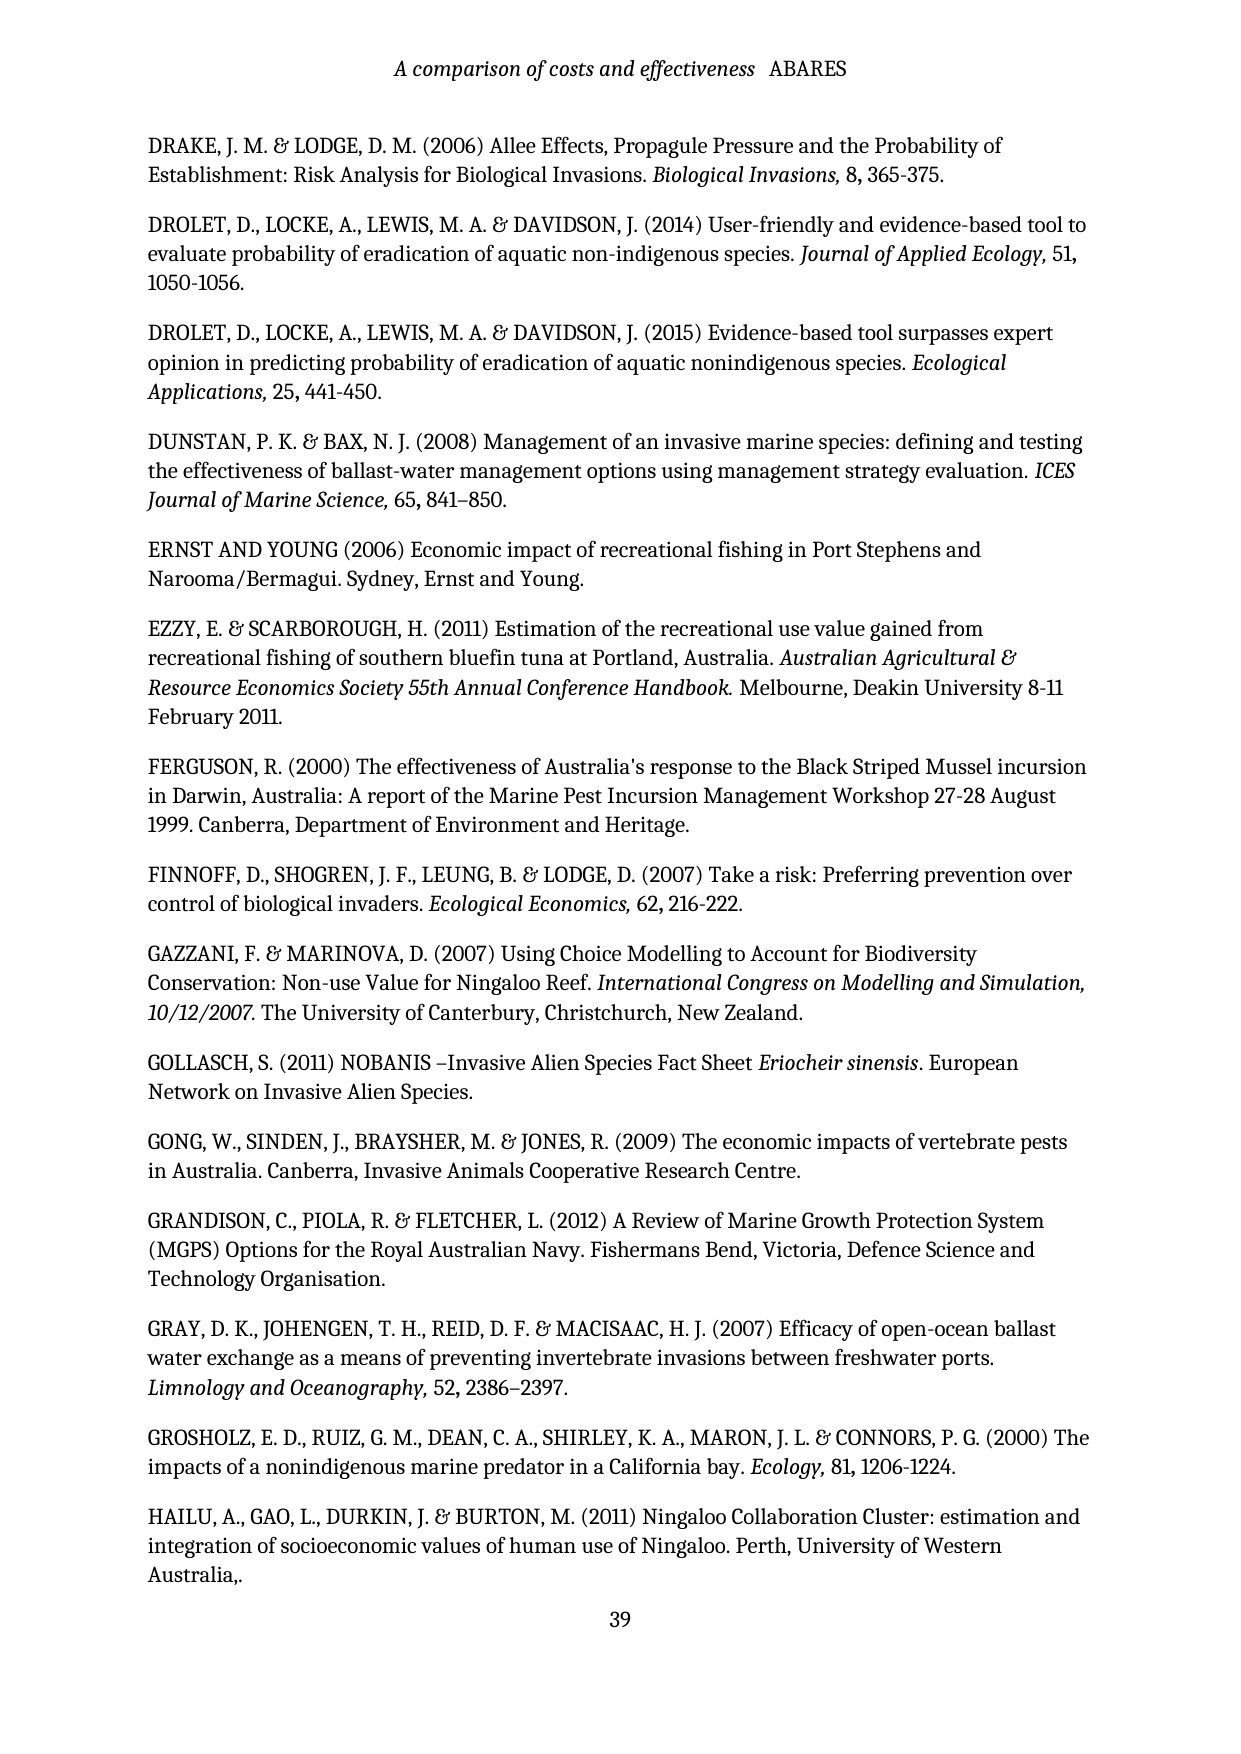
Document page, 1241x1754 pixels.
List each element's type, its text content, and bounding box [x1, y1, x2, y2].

text FINNOFF, D., SHOGREN, J. F., LEUNG, B. & LODGE, D. (2007) Take a risk: Preferring prevention over control of biological invaders. Ecological Economics, 62, 216-222. [148, 859, 1092, 917]
text HAILU, A., GAO, L., DURKIN, J. & BURTON, M. (2011) Ningaloo Collaboration Cluster: estimation and integration of socioeconomic values of human use of Ningaloo. Perth, University of Western Australia,. [148, 1501, 1092, 1588]
text GOLLASCH, S. (2011) NOBANIS –Invasive Alien Species Fact Sheet Eriocheir sinensis. European Network on Invasive Alien Species. [148, 1047, 1092, 1105]
text ERNST AND YOUNG (2006) Economic impact of recreational fishing in Port Stephens and Narooma/Bermagui. Sydney, Ernst and Young. [148, 534, 1092, 592]
text EZZY, E. & SCARBOROUGH, H. (2011) Estimation of the recreational use value gained from recreational fishing of southern bluefin tuna at Portland, Australia. Australian Agricultural & Resource Economics Society 55th Annual Conference Handbook. Melbourne, Deakin University 8-11 February 2011. [148, 613, 1092, 730]
text GROSHOLZ, E. D., RUIZ, G. M., DEAN, C. A., SHIRLEY, K. A., MARON, J. L. & CONNORS, P. G. (2000) The impacts of a nonindigenous marine predator in a California bay. Ecology, 81, 1206-1224. [148, 1422, 1092, 1480]
text DROLET, D., LOCKE, A., LEWIS, M. A. & DAVIDSON, J. (2015) Evidence-based tool surpasses expert opinion in predicting probability of eradication of aquatic nonindigenous species. Ecological Applications, 25, 441-450. [148, 317, 1092, 405]
text GRANDISON, C., PIOLA, R. & FLETCHER, L. (2012) A Review of Marine Growth Protection System (MGPS) Options for the Royal Australian Navy. Fishermans Bend, Victoria, Defence Science and Technology Organisation. [148, 1205, 1092, 1292]
text DUNSTAN, P. K. & BAX, N. J. (2008) Management of an invasive marine species: defining and testing the effectiveness of ballast-water management options using management strategy evaluation. ICES Journal of Marine Science, 65, 841–850. [148, 426, 1092, 513]
text DROLET, D., LOCKE, A., LEWIS, M. A. & DAVIDSON, J. (2014) User-friendly and evidence-based tool to evaluate probability of eradication of aquatic non-indigenous species. Journal of Applied Ecology, 51, 1050-1056. [148, 209, 1092, 297]
text GONG, W., SINDEN, J., BRAYSHER, M. & JONES, R. (2009) The economic impacts of vertebrate pests in Australia. Canberra, Invasive Animals Cooperative Research Centre. [148, 1126, 1092, 1184]
text FERGUSON, R. (2000) The effectiveness of Australia's response to the Black Striped Mussel incursion in Darwin, Australia: A report of the Marine Pest Incursion Management Workshop 27-28 August 1999. Canberra, Department of Environment and Heritage. [148, 751, 1092, 838]
text DRAKE, J. M. & LODGE, D. M. (2006) Allee Effects, Propagule Pressure and the Probability of Establishment: Risk Analysis for Biological Invasions. Biological Invasions, 8, 365-375. [148, 130, 1092, 188]
text GAZZANI, F. & MARINOVA, D. (2007) Using Choice Modelling to Account for Biodiversity Conservation: Non-use Value for Ningaloo Reef. International Congress on Modelling and Simulation, 10/12/2007. The University of Canterbury, Christchurch, New Zealand. [148, 938, 1092, 1026]
text GRAY, D. K., JOHENGEN, T. H., REID, D. F. & MACISAAC, H. J. (2007) Efficacy of open-ocean ballast water exchange as a means of preventing invertebrate invasions between freshwater ports. Limnology and Oceanography, 52, 2386–2397. [148, 1313, 1092, 1401]
